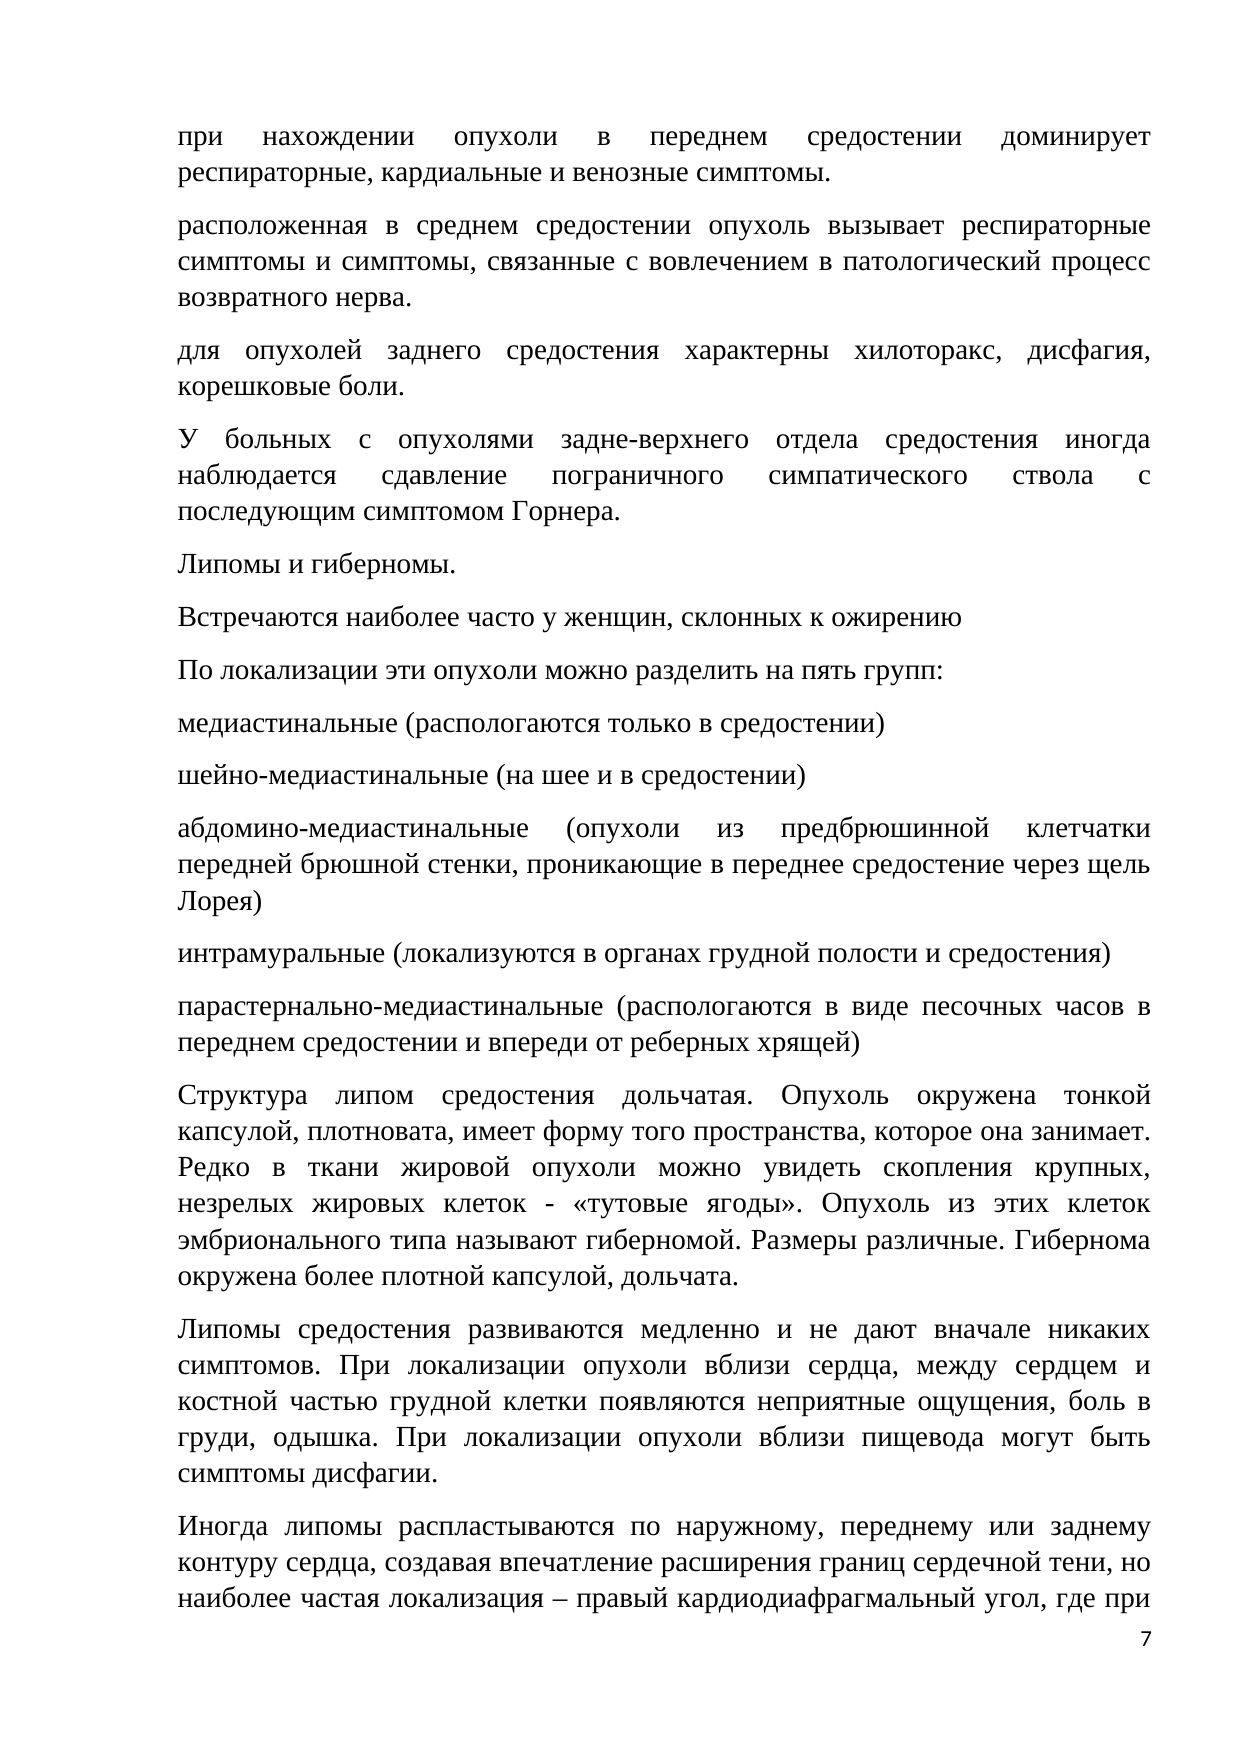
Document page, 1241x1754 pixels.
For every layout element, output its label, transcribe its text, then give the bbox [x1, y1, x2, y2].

text расположенная в среднем средостении опухоль вызывает респираторные симптомы и симптомы, связанные с вовлечением в патологический процесс возвратного нерва. [177, 207, 1152, 313]
text Структура липом средостения дольчатая. Опухоль окружена тонкой капсулой, плотновата, имеет форму того пространства, которое она занимает. Редко в ткани жировой опухоли можно увидеть скопления крупных, незрелых жировых клеток - «тутовые ягоды». Опухоль из этих клеток эмбрионального типа называют гиберномой. Размеры различные. Гибернома окружена более плотной капсулой, дольчата. [177, 1077, 1152, 1291]
text интрамуральные (локализуются в органах грудной полости и средостения) [177, 935, 1152, 969]
text абдомино-медиастинальные (опухоли из предбрюшинной клетчатки передней брюшной стенки, проникающие в переднее средостение через щель Лорея) [177, 810, 1152, 916]
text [177, 1508, 1152, 1614]
text шейно-медиастинальные (на шее и в средостении) [177, 757, 1152, 791]
text У больных с опухолями задне-верхнего отдела средостения иногда наблюдается сдавление пограничного симпатического ствола с последующим симптомом Горнера. [177, 421, 1152, 527]
text Встречаются наиболее часто у женщин, склонных к ожирению [177, 599, 1152, 633]
text при нахождении опухоли в переднем средостении доминирует респираторные, кардиальные и венозные симптомы. [177, 118, 1152, 188]
text Липомы средостения развиваются медленно и не дают вначале никаких симптомов. При локализации опухоли вблизи сердца, между сердцем и костной частью грудной клетки появляются неприятные ощущения, боль в груди, одышка. При локализации опухоли вблизи пищевода могут быть симптомы дисфагии. [177, 1311, 1152, 1489]
text для опухолей заднего средостения характерны хилоторакс, дисфагия, корешковые боли. [177, 332, 1152, 402]
text По локализации эти опухоли можно разделить на пять групп: [177, 652, 1152, 685]
text Липомы и гиберномы. [177, 546, 1152, 580]
text медиастинальные (распологаются только в средостении) [177, 705, 1152, 738]
text парастернально-медиастинальные (распологаются в виде песочных часов в переднем средостении и впереди от реберных хрящей) [177, 988, 1152, 1058]
